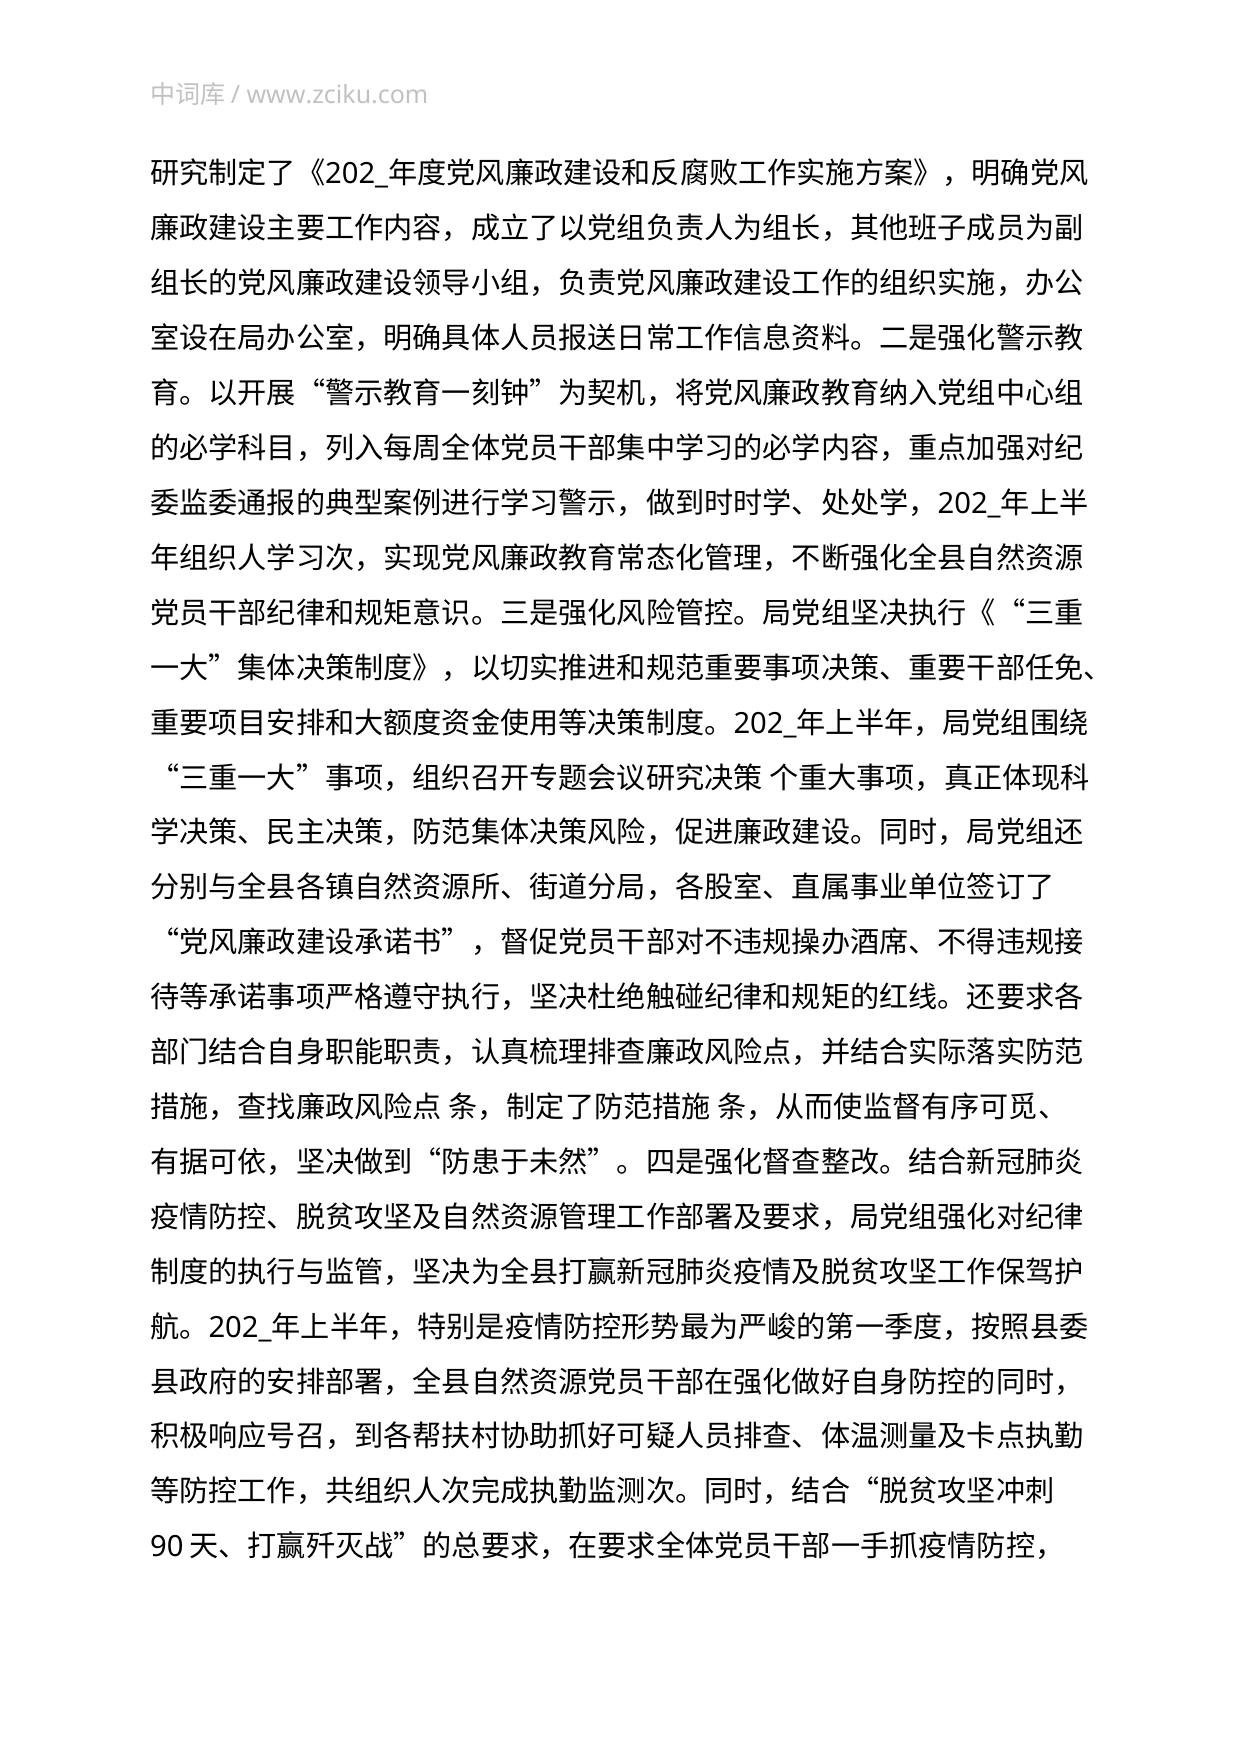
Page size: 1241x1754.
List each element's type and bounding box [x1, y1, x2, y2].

text [150, 150, 1090, 1565]
